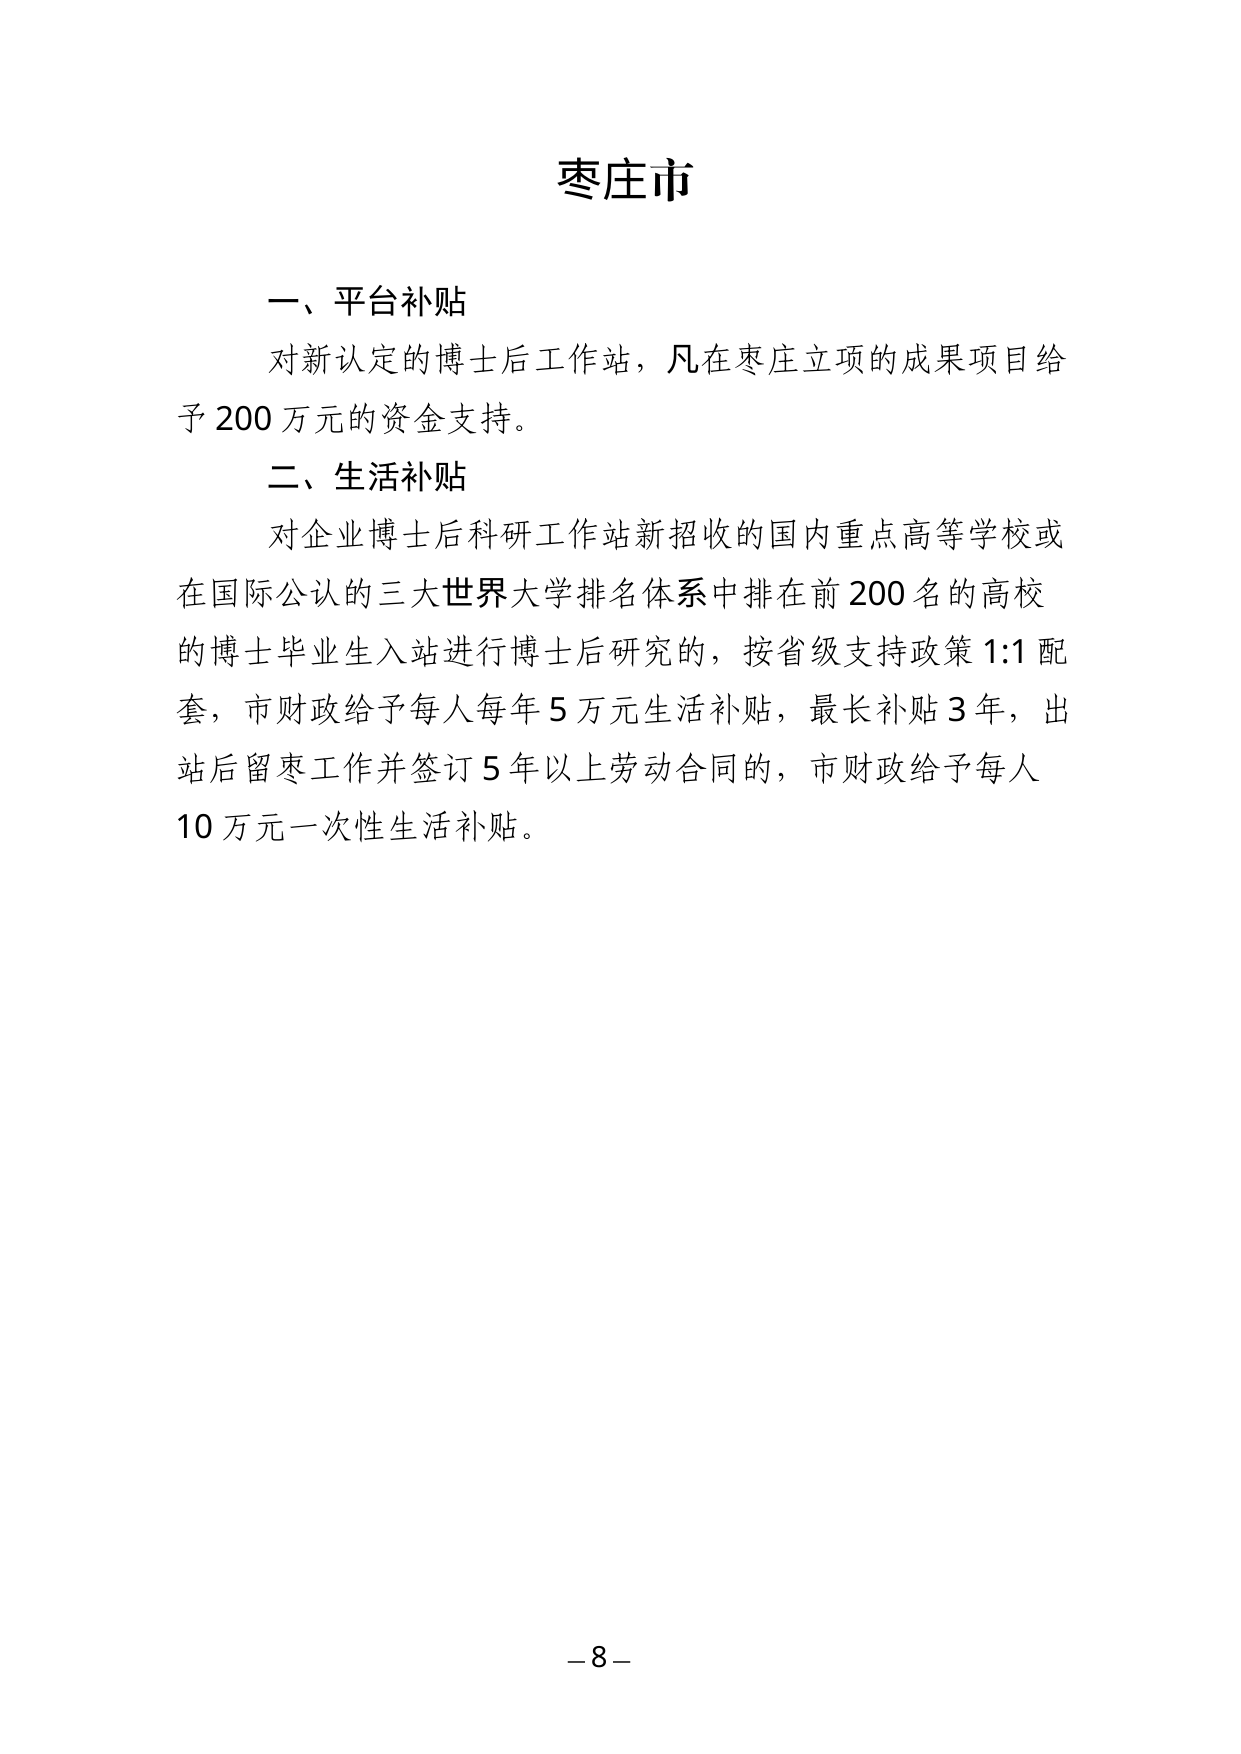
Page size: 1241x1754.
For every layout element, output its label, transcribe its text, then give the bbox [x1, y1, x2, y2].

subtitle 枣庄市 [175, 150, 1076, 208]
subtitle 一、平台补贴 [175, 267, 1076, 325]
subtitle 二、生活补贴 [175, 442, 1076, 500]
text 对新认定的博士后工作站，凡在枣庄立项的成果项目给予200万元的资金支持。 [175, 325, 1076, 442]
text 对企业博士后科研工作站新招收的国内重点高等学校或在国际公认的三大世界大学排名体系中排在前200名的高校的博士毕业生入站进行博士后研究的，按省级支持政策1:1配套，市财政给予每人每年5万元生活补贴，最长补贴3年，出站后留枣工作并签订5年以上劳动合同的，市财政给予每人10万元一次性生活补贴。 [175, 500, 1076, 850]
